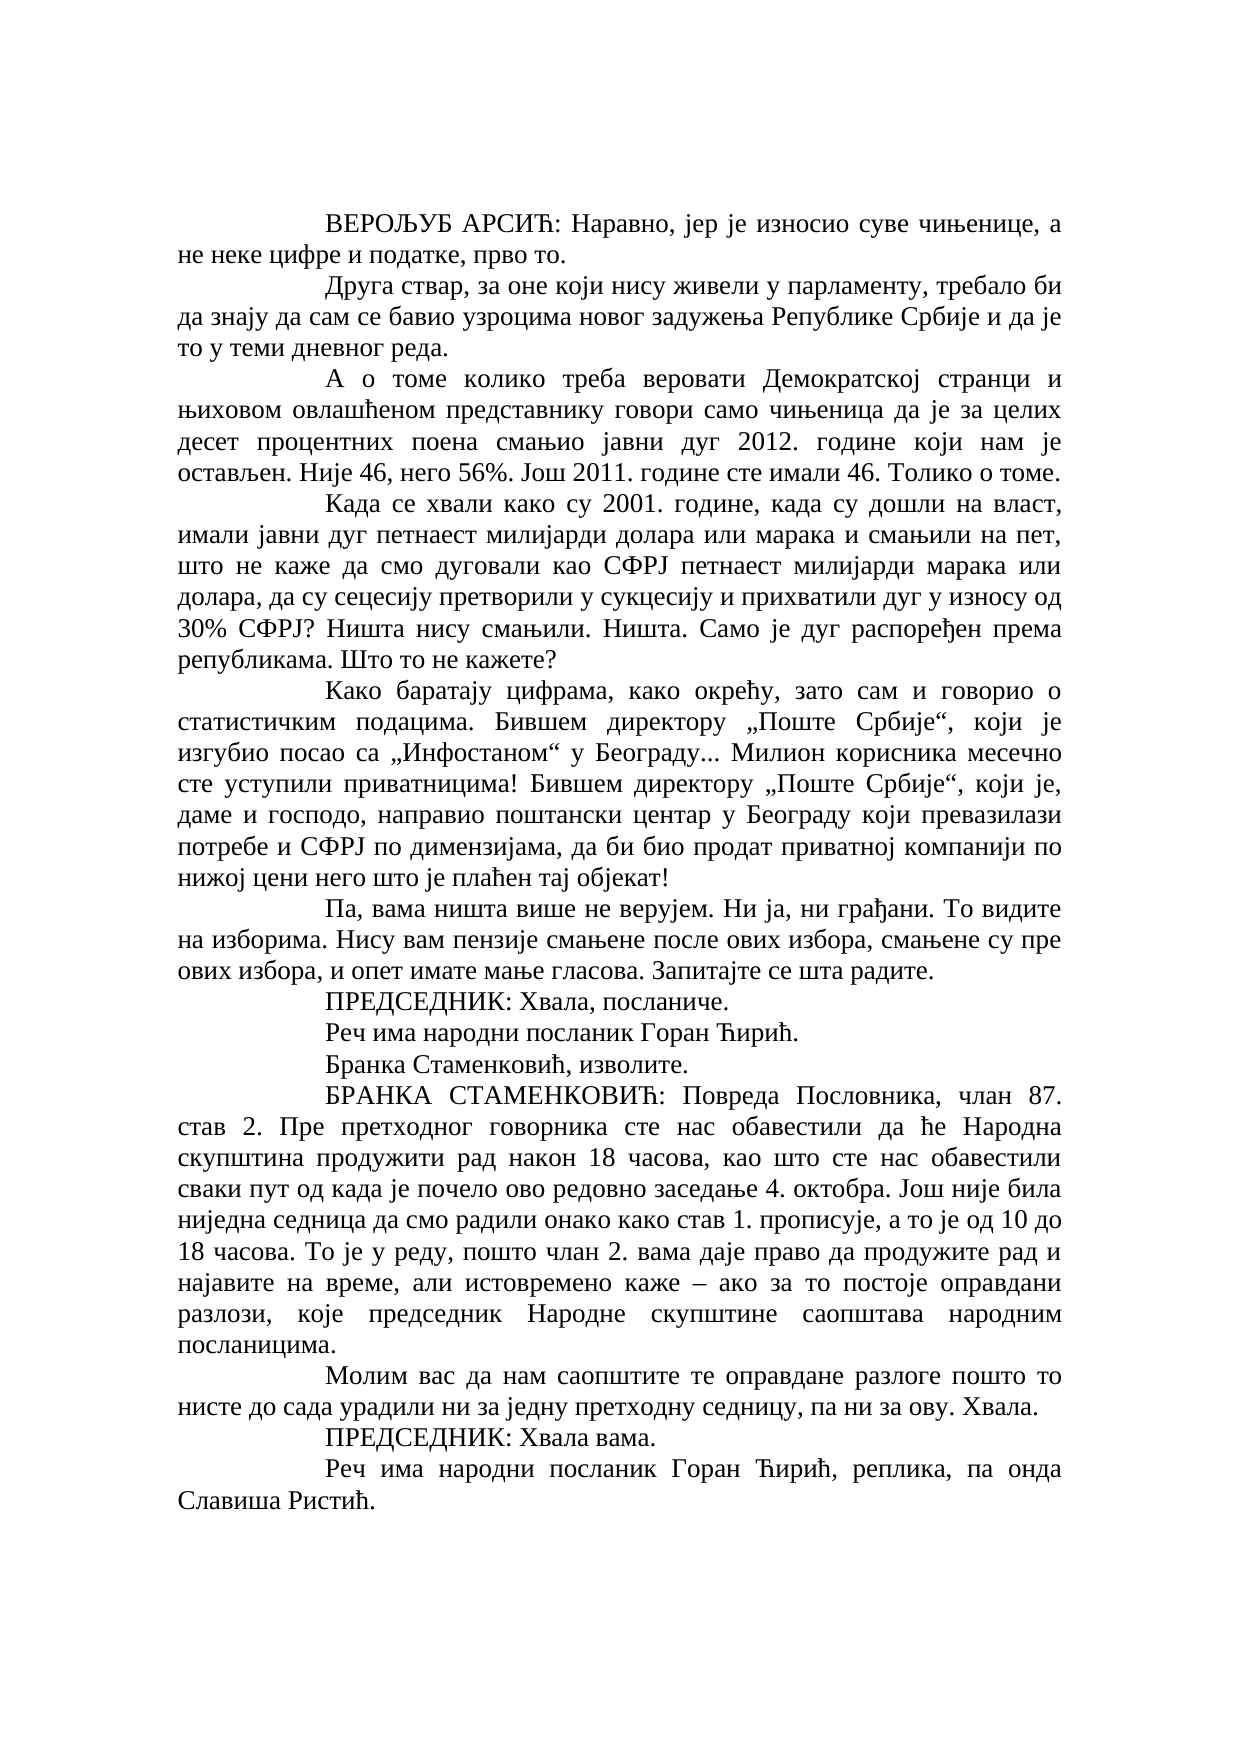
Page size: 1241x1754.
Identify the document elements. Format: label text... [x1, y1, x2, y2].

text ПРЕДСЕДНИК: Хвала, посланиче. [177, 985, 1063, 1017]
text Па, вама ништа више не верујем. Ни ја, ни грађани. То видите на изборима. Нису вам пензије смањене после ових избора, смањене су пре ових избора, и опет имате мање гласова. Запитајте се шта радите. [177, 892, 1063, 985]
text Како баратају цифрама, како окрећу, зато сам и говорио о статистичким подацима. Бившем директору „Поште Србије“, који је изгубио посао са „Инфостаном“ у Београду... Милион корисника месечно сте уступили приватницима! Бившем директору „Поште Србије“, који је, даме и господо, направио поштански центар у Београду који превазилази потребе и СФРЈ по димензијама, да би био продат приватној компанији по нижој цени него што је плаћен тај објекат! [177, 674, 1063, 892]
text Када се хвали како су 2001. године, када су дошли на власт, имали јавни дуг петнаест милијарди долара или марака и смањили на пет, што не каже да смо дуговали као СФРЈ петнаест милијарди марака или долара, да су сецесију претворили у сукцесију и прихватили дуг у износу од 30% СФРЈ? Ништа нису смањили. Ништа. Само је дуг распоређен према републикама. Што то не кажете? [177, 487, 1063, 674]
text ПРЕДСЕДНИК: Хвала вама. [177, 1421, 1063, 1453]
text Друга ствар, за оне који нису живели у парламенту, требало би да знају да сам се бавио узроцима новог задужења Републике Србије и да је то у теми дневног реда. [177, 269, 1063, 362]
text Реч има народни посланик Горан Ћирић, реплика, па онда Славиша Ристић. [177, 1453, 1063, 1515]
text Молим вас да нам саопштите те оправдане разлоге пошто то нисте до сада урадили ни за једну претходну седницу, па ни за ову. Хвала. [177, 1359, 1063, 1421]
text ВЕРОЉУБ АРСИЋ: Наравно, јер је износио суве чињенице, а не неке цифре и податке, прво то. [177, 207, 1063, 269]
text Бранка Стаменковић, изволите. [177, 1048, 1063, 1079]
text Реч има народни посланик Горан Ћирић. [177, 1017, 1063, 1048]
text А о томе колико треба веровати Демократској странци и њиховом овлашћеном представнику говори само чињеница да је за целих десет процентних поена смањио јавни дуг 2012. године који нам је остављен. Није 46, него 56%. Још 2011. године сте имали 46. Толико о томе. [177, 362, 1063, 487]
text БРАНКА СТАМЕНКОВИЋ: Повреда Пословника, члан 87. став 2. Пре претходног говорника сте нас обавестили да ће Народна скупштина продужити рад након 18 часова, као што сте нас обавестили сваки пут од када је почело ово редовно заседање 4. октобра. Још није била ниједна седница да смо радили онако како став 1. прописује, а то је од 10 до 18 часова. То је у реду, пошто члан 2. вама даје право да продужите рад и најавите на време, али истовремено каже – ако за то постоје оправдани разлози, које председник Народне скупштине саопштава народним посланицима. [177, 1079, 1063, 1359]
